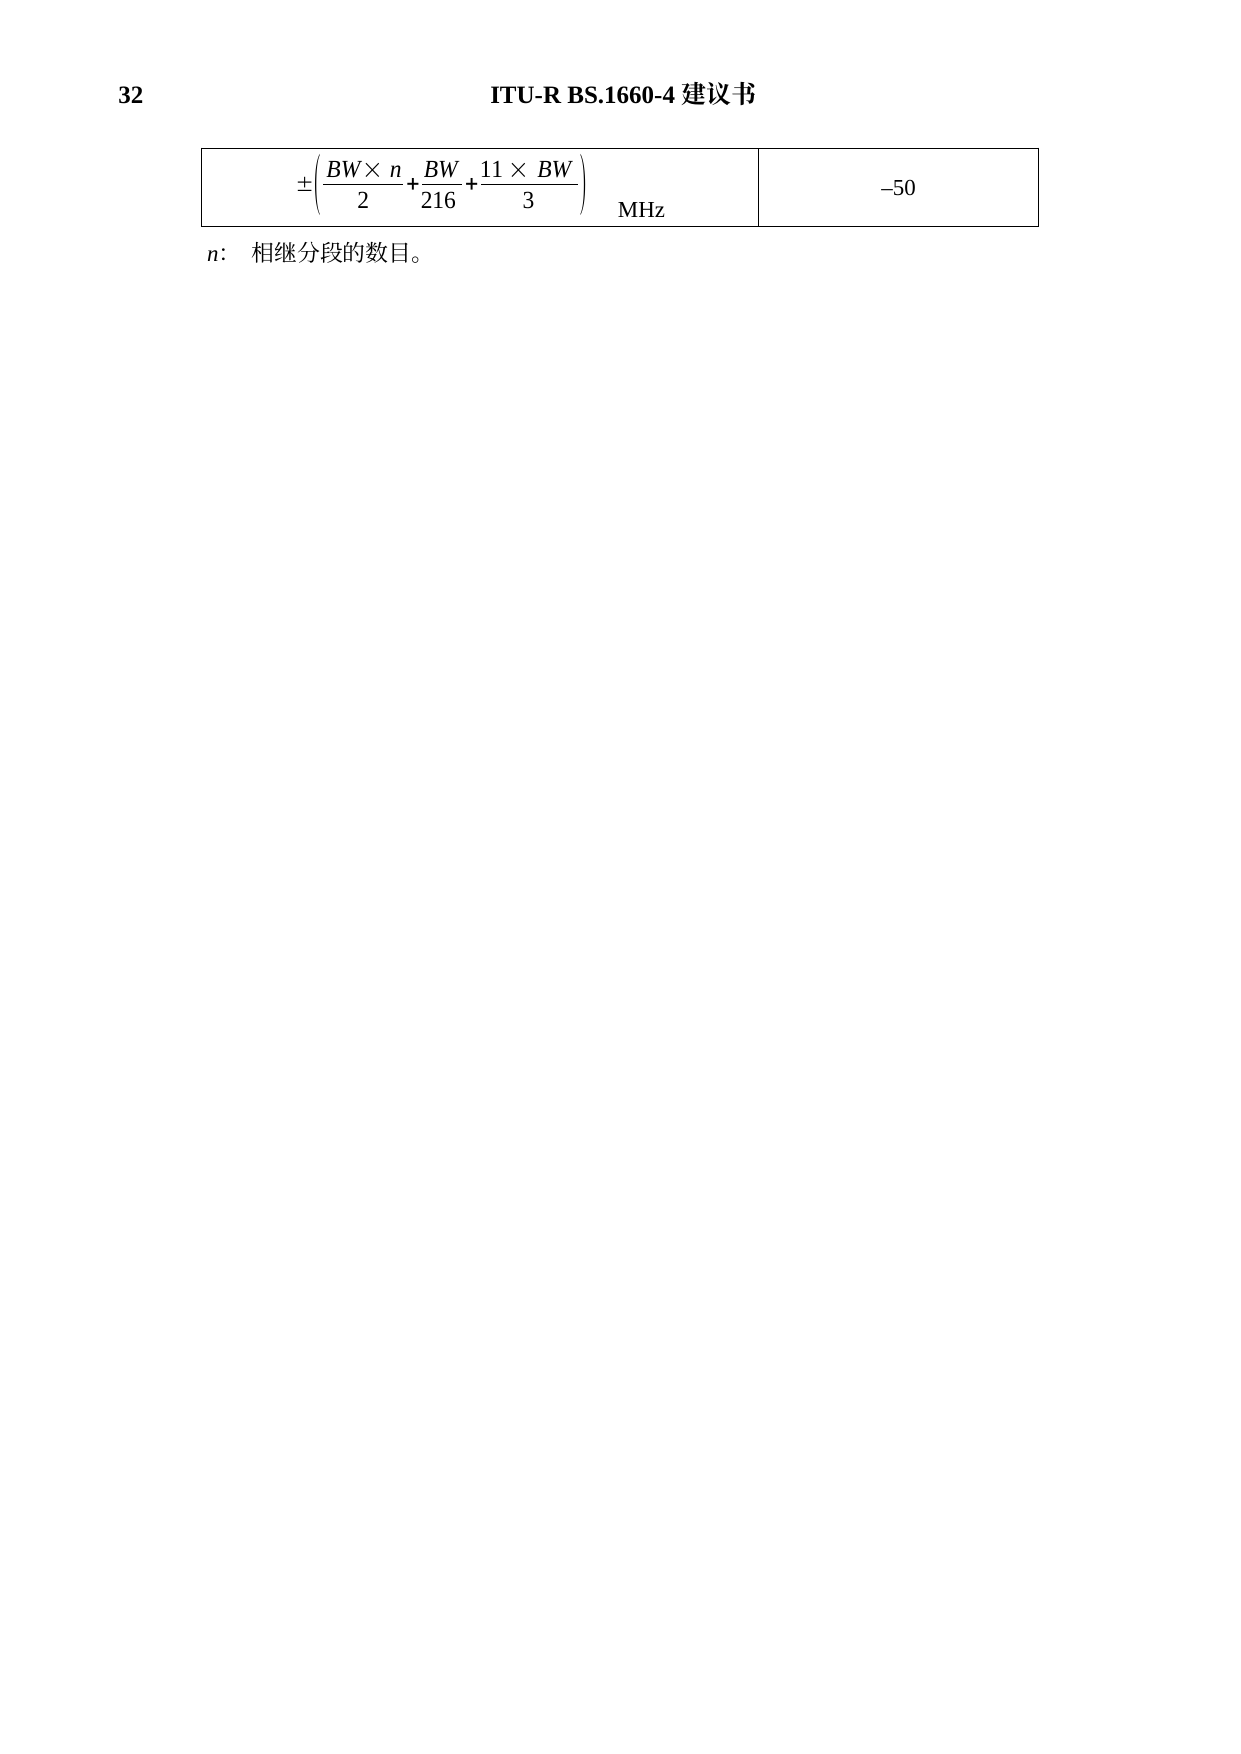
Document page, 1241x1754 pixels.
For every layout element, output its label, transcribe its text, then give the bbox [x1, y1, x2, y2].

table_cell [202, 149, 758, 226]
text n： 相继分段的数目。 [148, 236, 1131, 268]
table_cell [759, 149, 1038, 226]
